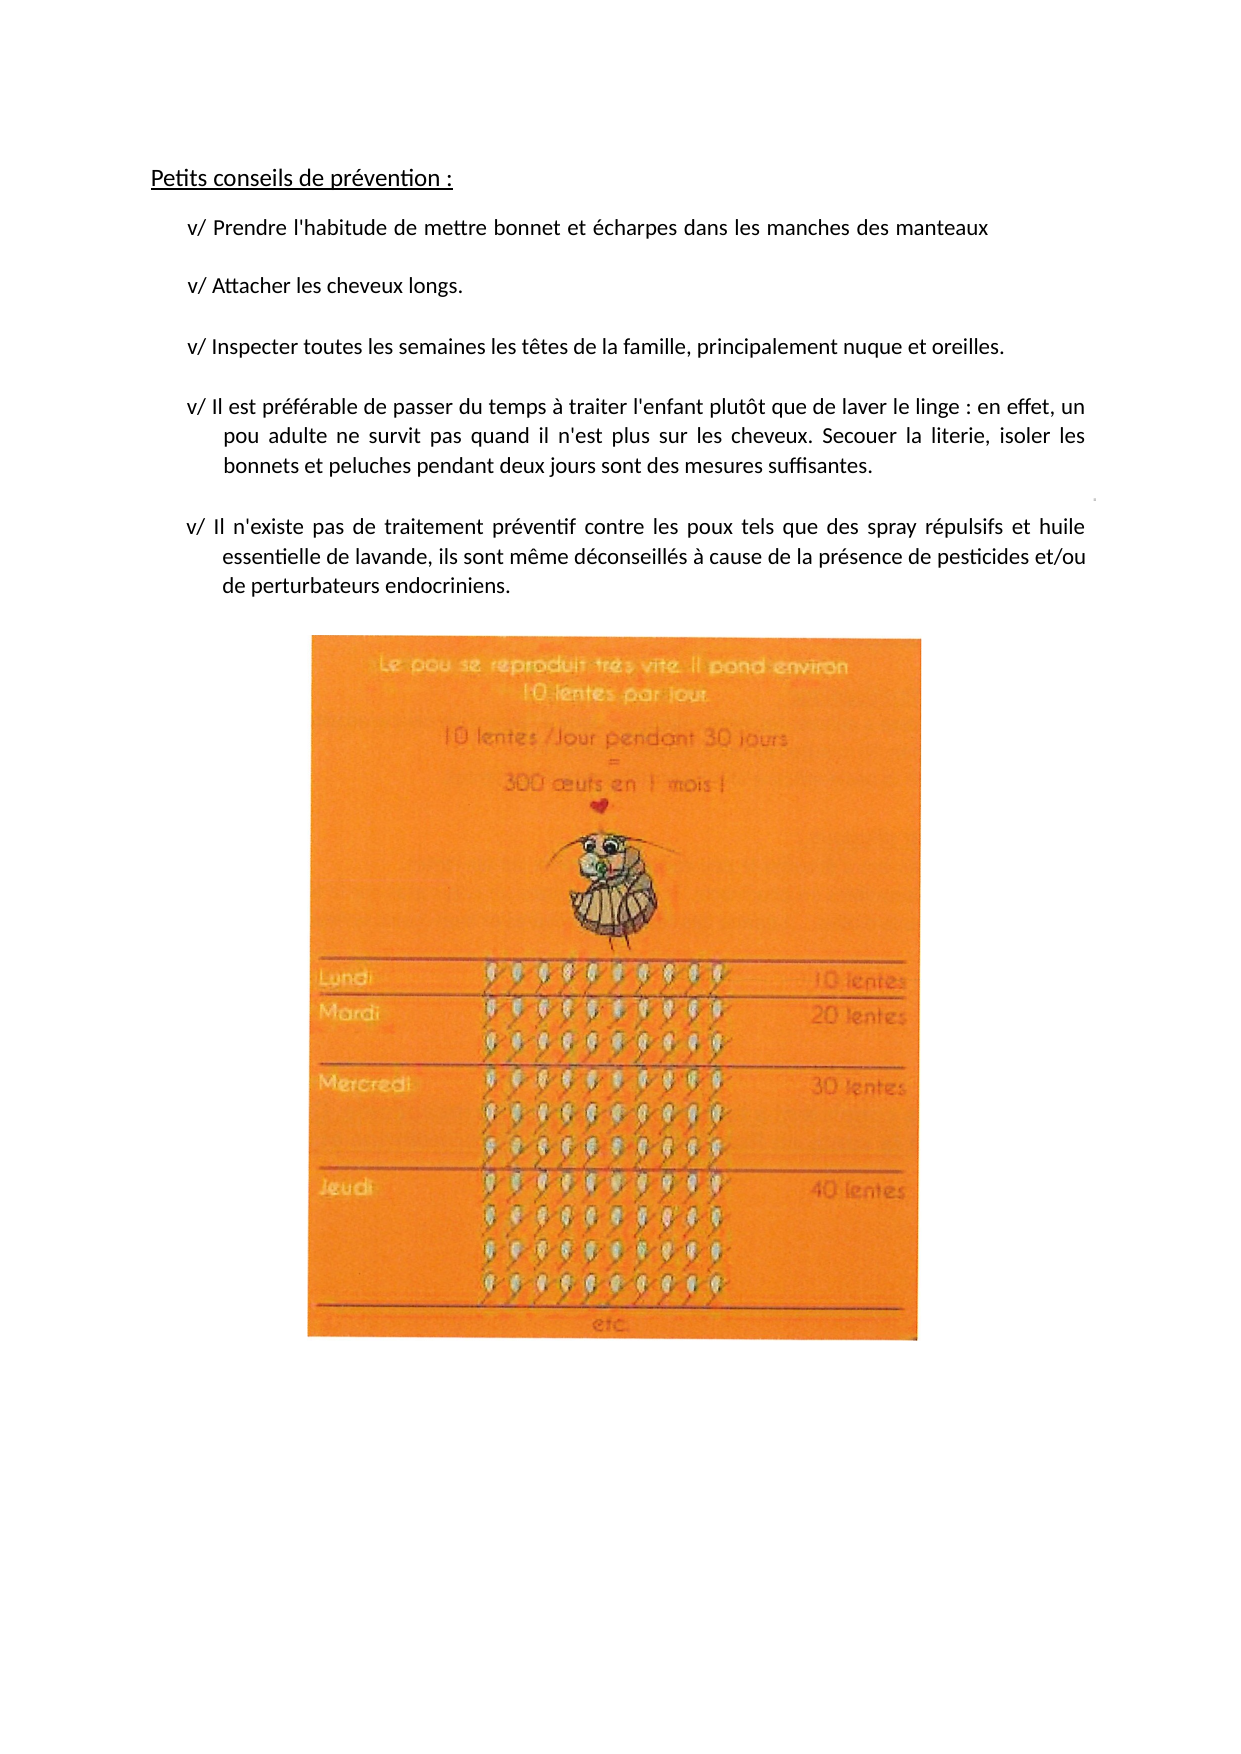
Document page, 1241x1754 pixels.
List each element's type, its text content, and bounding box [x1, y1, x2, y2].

text v/ Il n'existe pas de traitement préventif contre les poux tels que des spray répulsifs et huile essentielle de lavande, ils sont même déconseillés à cause de la présence de pesticides et/ou de perturbateurs endocriniens. [186, 512, 1088, 600]
text Petits conseils de prévention : [151, 162, 1088, 193]
text v/ Inspecter toutes les semaines les têtes de la famille, principalement nuque et oreilles. [187, 332, 1088, 360]
picture [307, 635, 922, 1341]
text v/ Prendre l'habitude de mettre bonnet et écharpes dans les manches des manteaux v/ Attacher les cheveux longs. [187, 213, 990, 299]
text v/ Il est préférable de passer du temps à traiter l'enfant plutôt que de laver le linge : en effet, un pou adulte ne survit pas quand il n'est plus sur les cheveux. Secouer la literie, isoler les bonnets et peluches pendant deux jours sont des mesures suffisantes. [187, 392, 1088, 479]
